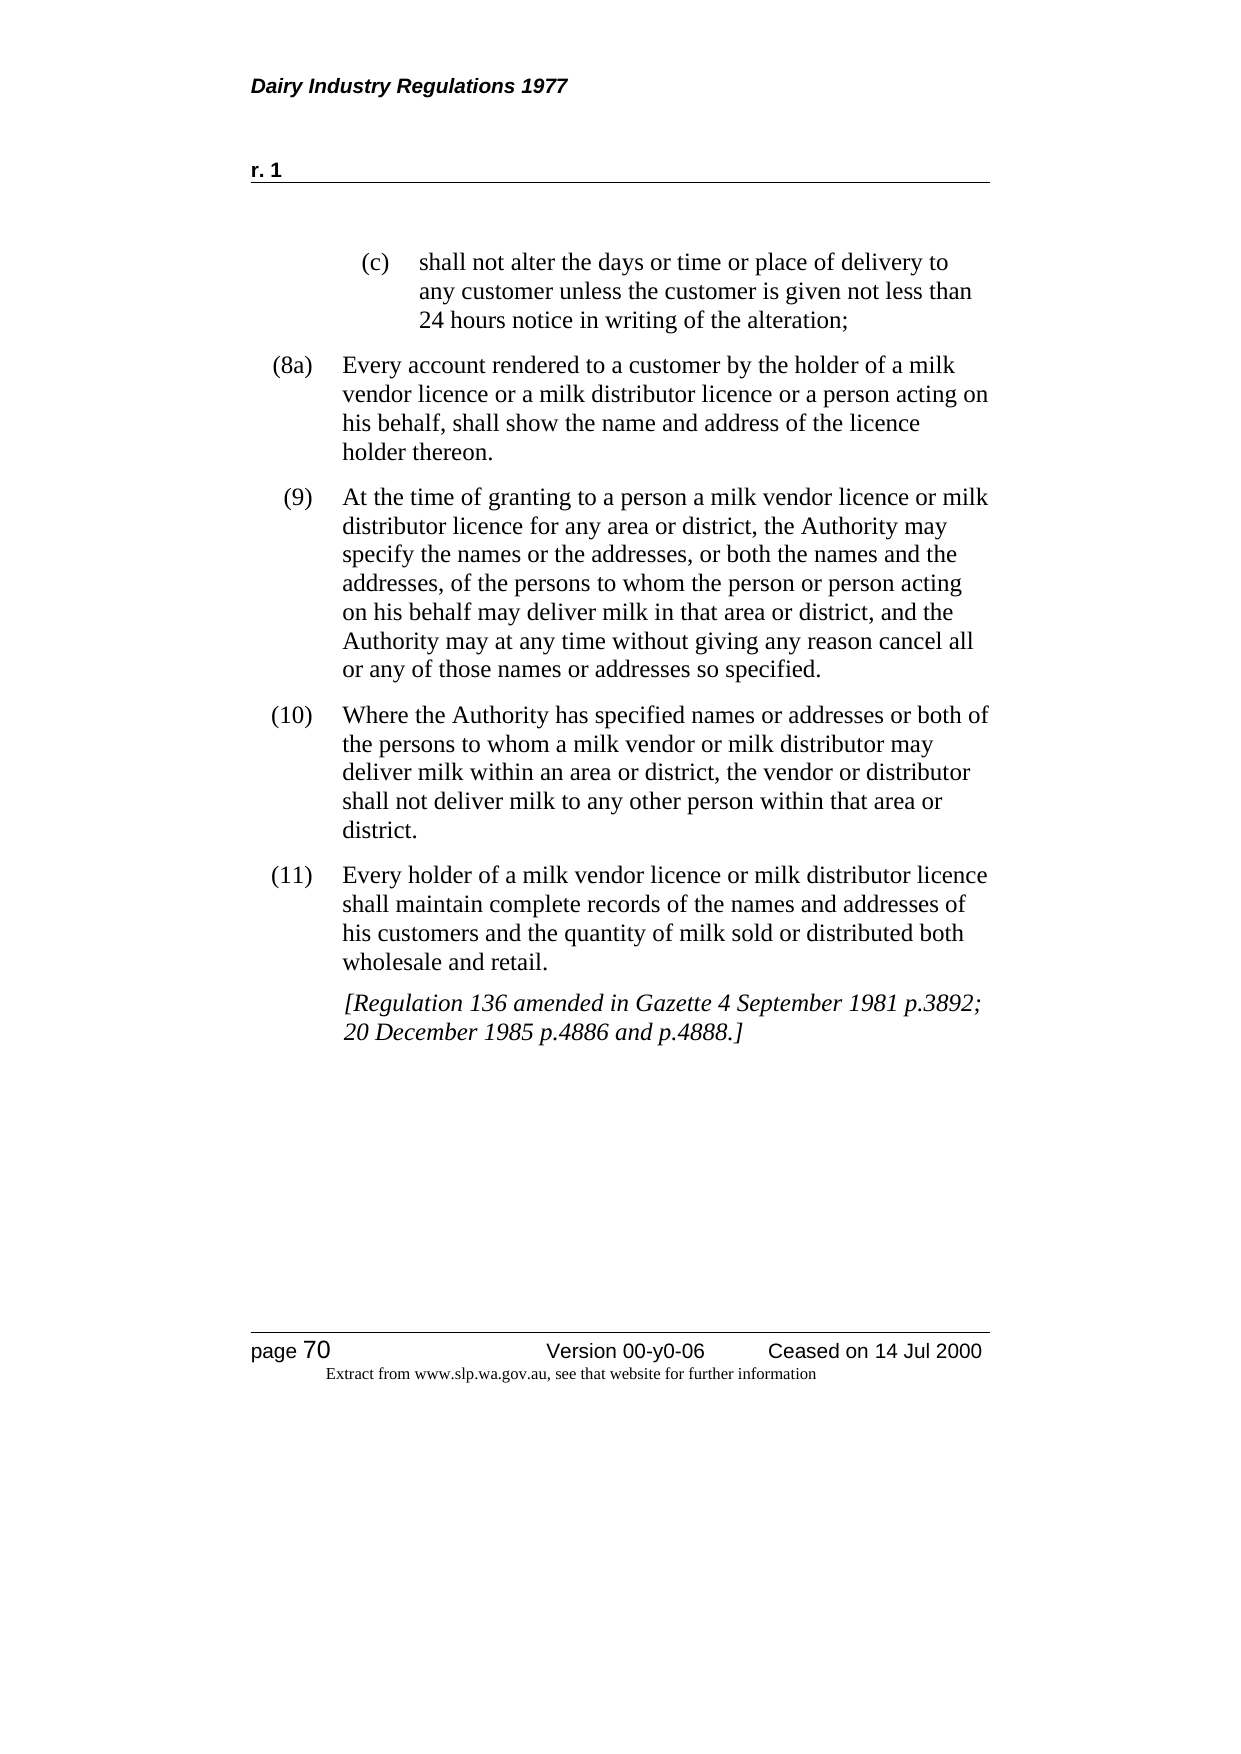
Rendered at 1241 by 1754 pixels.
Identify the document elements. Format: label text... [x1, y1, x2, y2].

text (c) shall not alter the days or time or place of delivery to any customer unless the customer is given not less than 24 hours notice in writing of the alteration; [251, 247, 990, 334]
text [Regulation 136 amended in Gazette 4 September 1981 p.3892; 20 December 1985 p.4886 and p.4888.] [251, 988, 990, 1045]
text (11) Every holder of a milk vendor licence or milk distributor licence shall maintain complete records of the names and addresses of his customers and the quantity of milk sold or distributed both wholesale and retail. [251, 860, 990, 975]
text (10) Where the Authority has specified names or addresses or both of the persons to whom a milk vendor or milk distributor may deliver milk within an area or district, the vendor or distributor shall not deliver milk to any other person within that area or district. [251, 700, 990, 844]
text (9) At the time of granting to a person a milk vendor licence or milk distributor licence for any area or district, the Authority may specify the names or the addresses, or both the names and the addresses, of the persons to whom the person or person acting on his behalf may deliver milk in that area or district, and the Authority may at any time without giving any reason cancel all or any of those names or addresses so specified. [251, 482, 990, 683]
text (8a) Every account rendered to a customer by the holder of a milk vendor licence or a milk distributor licence or a person acting on his behalf, shall show the name and address of the licence holder thereon. [251, 350, 990, 465]
